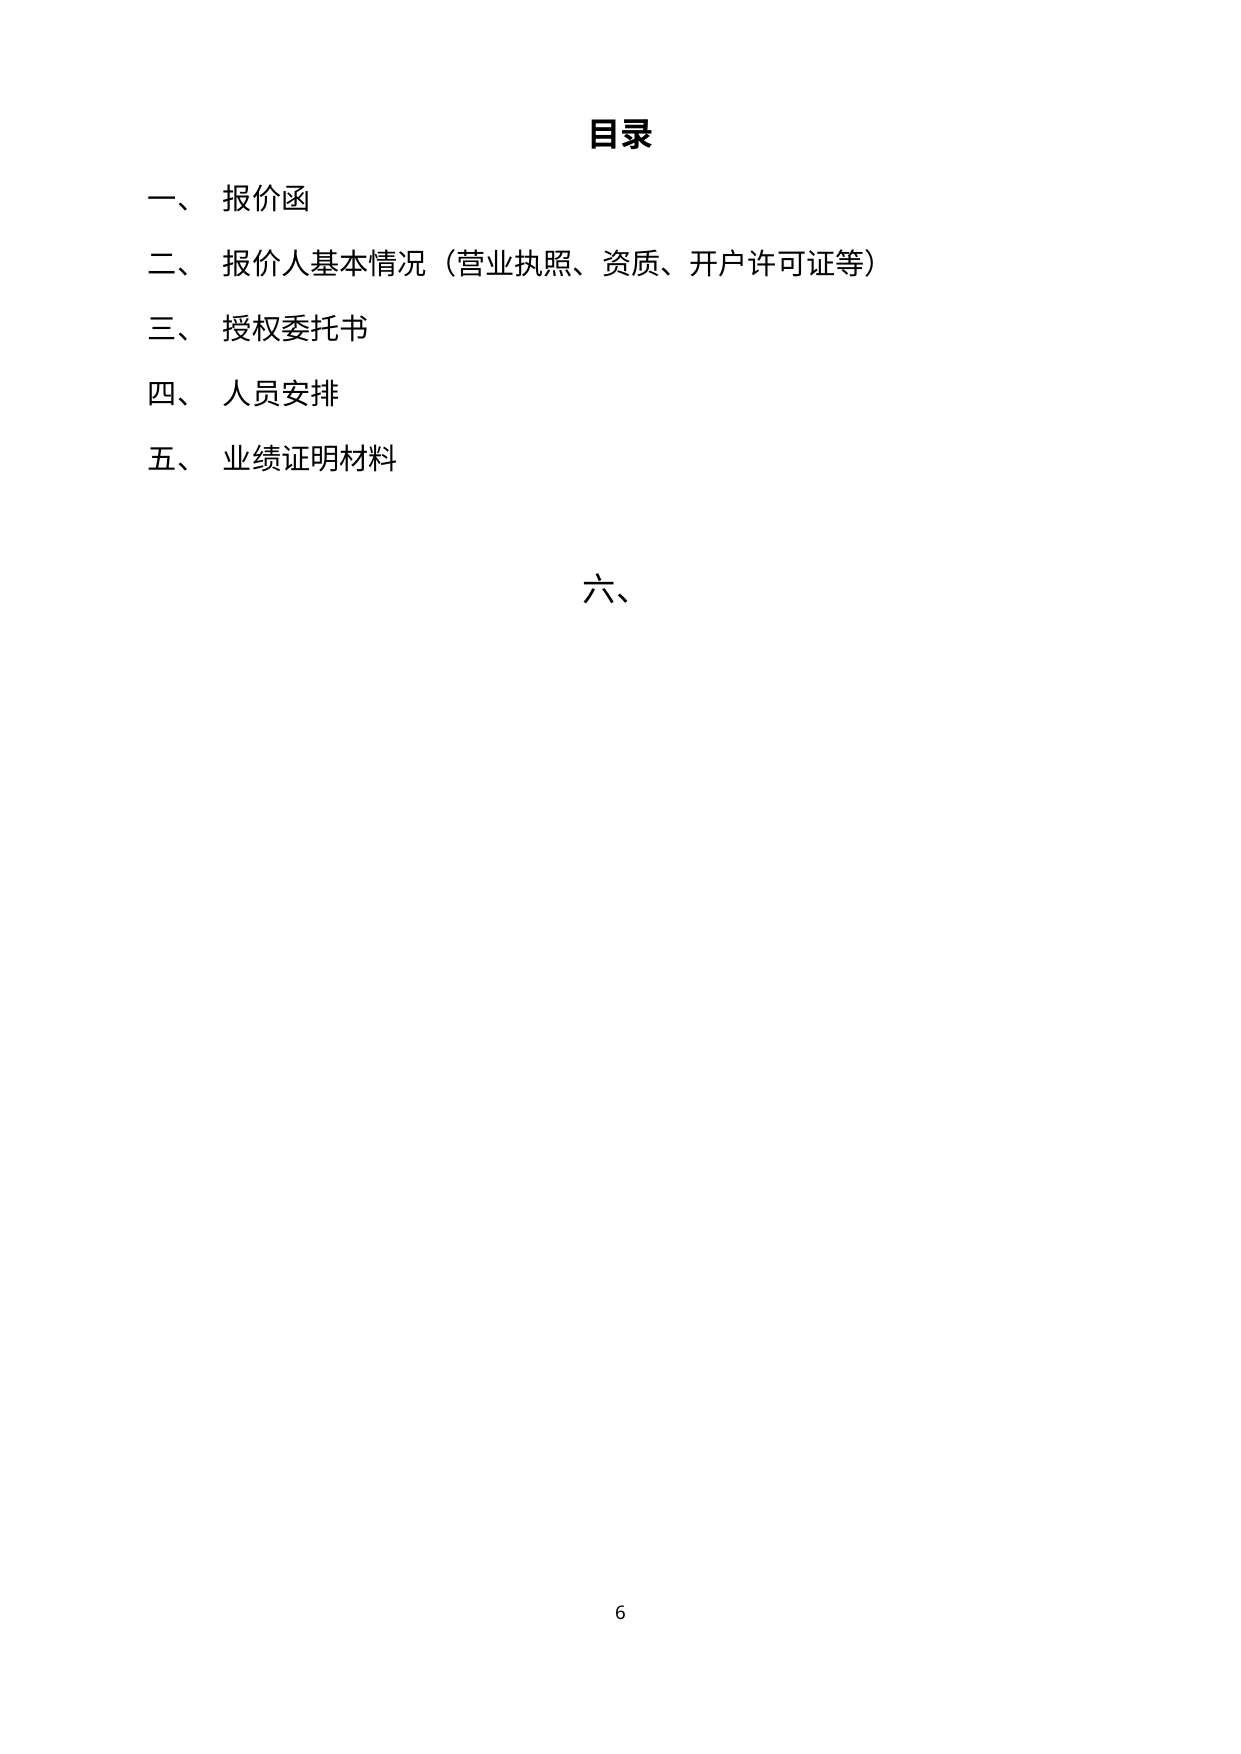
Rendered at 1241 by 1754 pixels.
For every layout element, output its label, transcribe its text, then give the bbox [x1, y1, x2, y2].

list 报价函 [148, 164, 1092, 229]
list 人员安排 [148, 359, 1092, 424]
list 业绩证明材料 [148, 424, 1092, 489]
list 报价人基本情况（营业执照、资质、开户许可证等） [148, 229, 1092, 294]
text 目录 [148, 99, 1092, 164]
list 授权委托书 [148, 294, 1092, 359]
